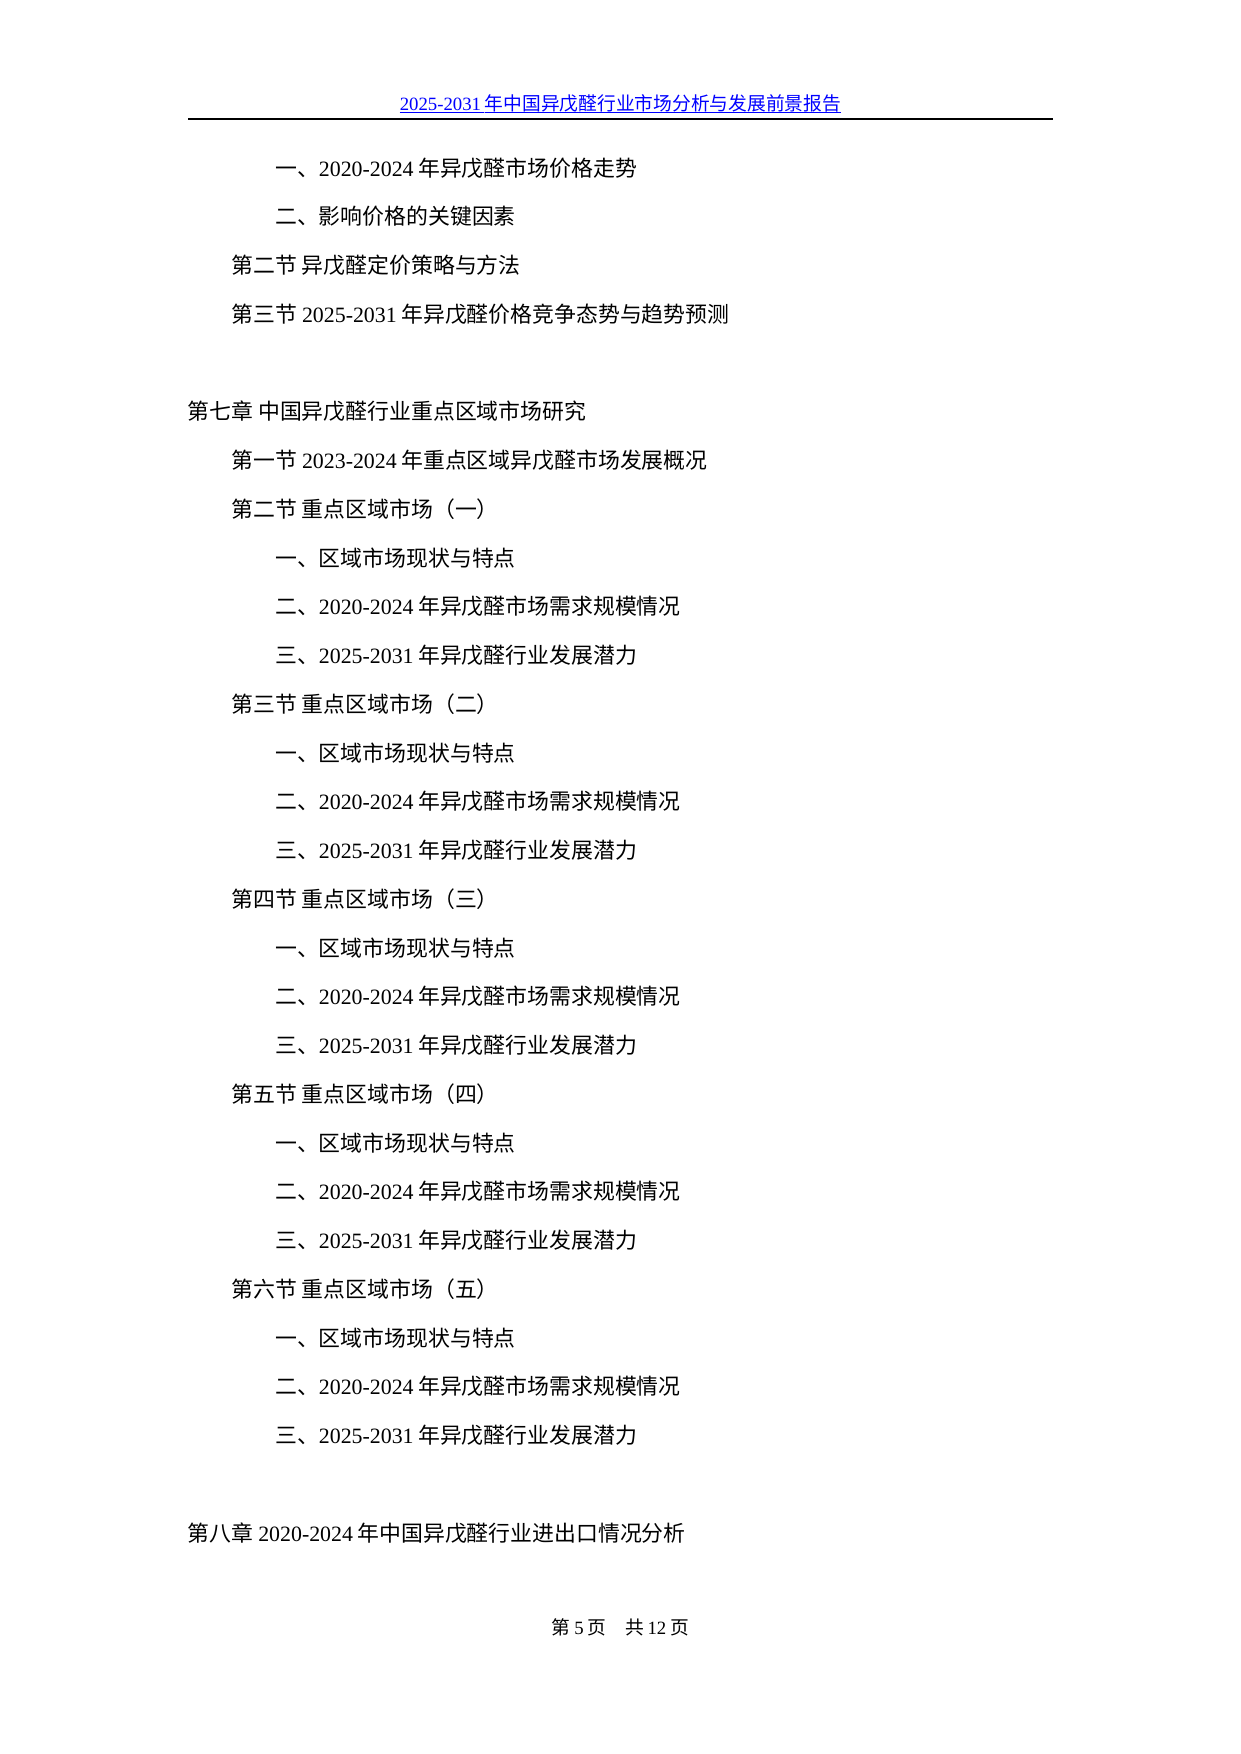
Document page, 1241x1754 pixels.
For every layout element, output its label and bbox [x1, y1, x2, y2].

text [187, 150, 1053, 1548]
